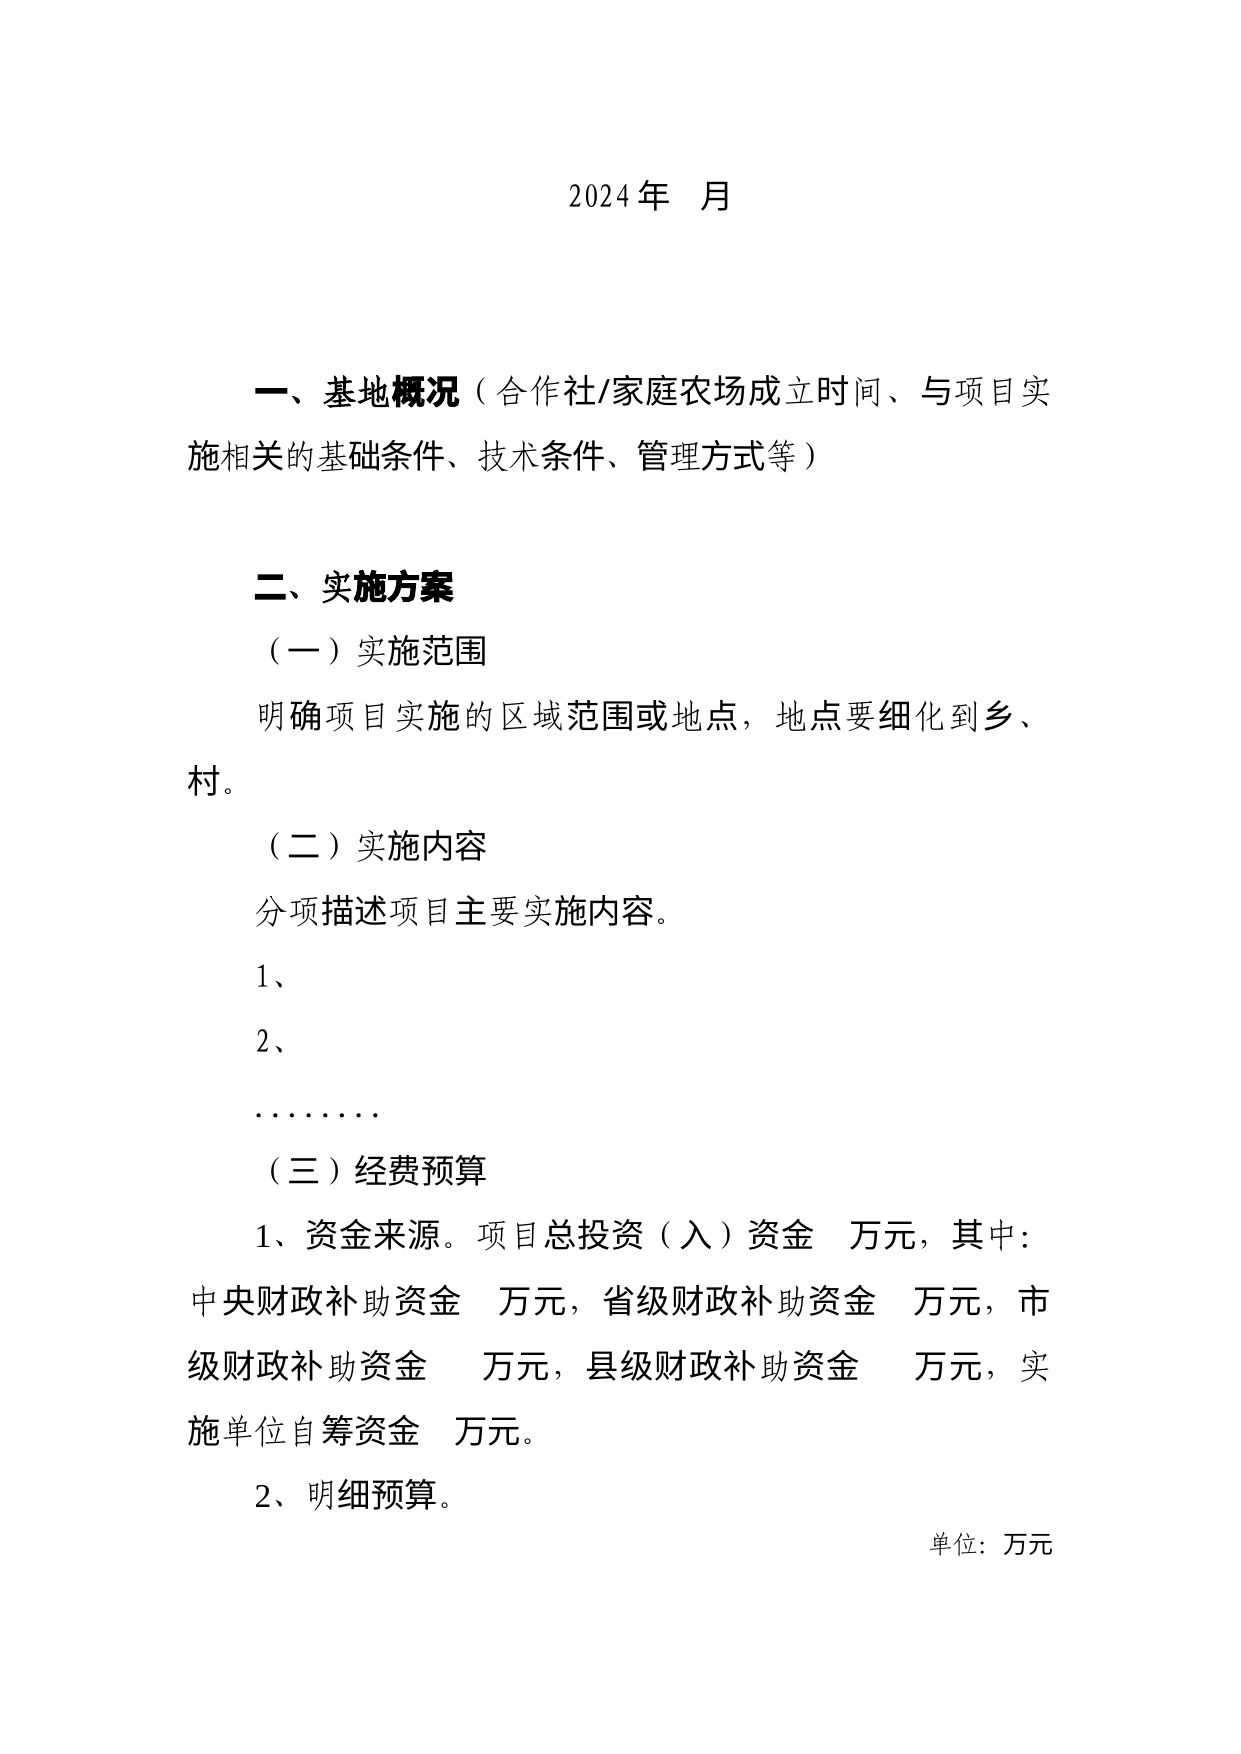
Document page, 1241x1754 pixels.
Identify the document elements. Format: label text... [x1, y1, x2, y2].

text 单位：万元 [187, 1527, 1053, 1559]
text 2、 [187, 1007, 1053, 1072]
text 1、资金来源。项目总投资（入）资金 万元，其中：中央财政补助资金 万元，省级财政补助资金 万元，市级财政补助资金 万元，县级财政补助资金 万元，实施单位自筹资金 万元。 [187, 1202, 1053, 1462]
text 分项描述项目主要实施内容。 [187, 877, 1053, 942]
text 二、实施方案 [253, 552, 1053, 617]
text （二）实施内容 [187, 812, 1053, 877]
text 2024年 月 [187, 162, 1053, 227]
text 一、基地概况（合作社/家庭农场成立时间、与项目实施相关的基础条件、技术条件、管理方式等） [187, 357, 1053, 487]
text 明确项目实施的区域范围或地点，地点要细化到乡、村。 [187, 682, 1053, 812]
text 2、明细预算。 [187, 1462, 1053, 1527]
text （一）实施范围 [187, 617, 1053, 682]
text 1、 [187, 942, 1053, 1007]
text （三）经费预算 [187, 1137, 1053, 1202]
text ........ [187, 1072, 1053, 1137]
